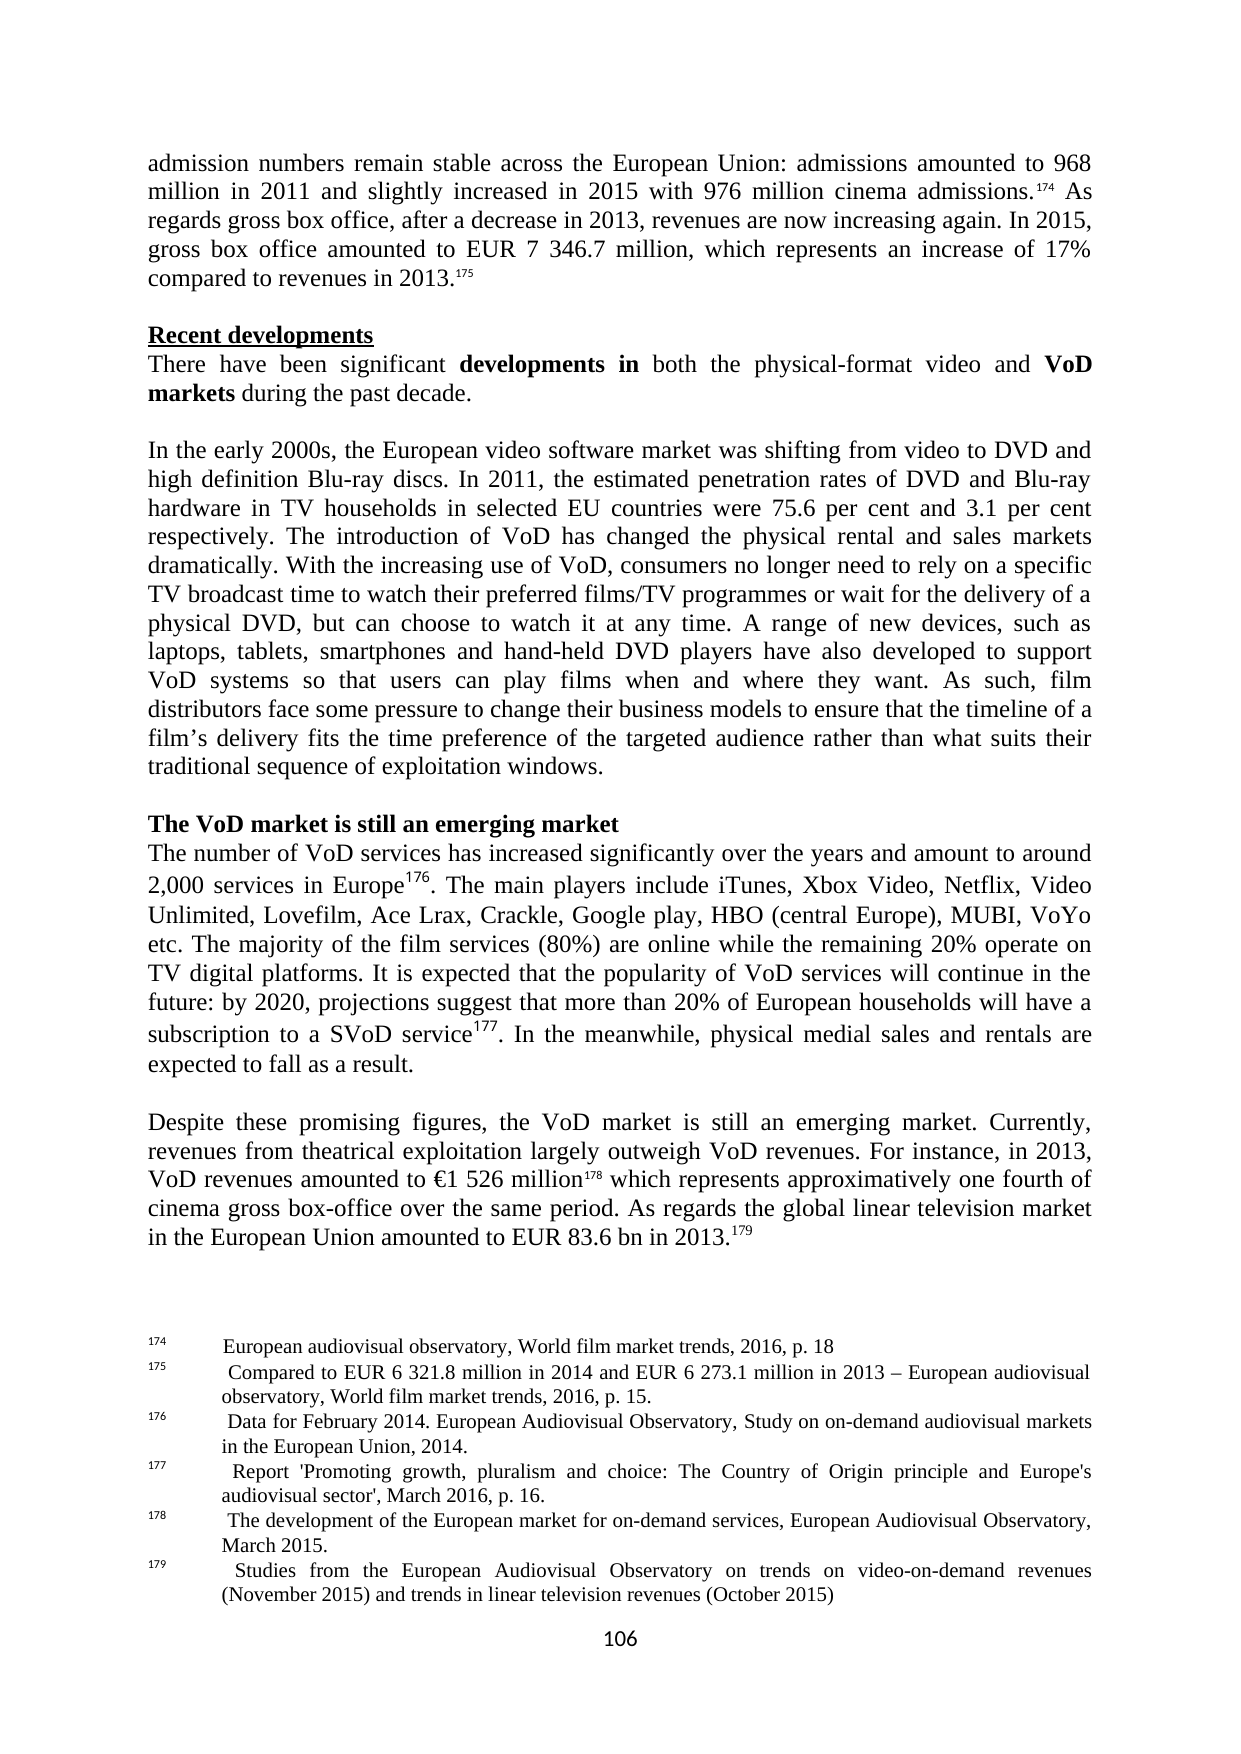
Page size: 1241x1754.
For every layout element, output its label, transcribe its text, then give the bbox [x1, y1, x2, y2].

text Despite these promising figures, the VoD market is still an emerging market. Currently, revenues from theatrical exploitation largely outweigh VoD revenues. For instance, in 2013, VoD revenues amounted to €1 526 million which represents approximatively one fourth of cinema gross box-office over the same period. As regards the global linear television market in the European Union amounted to EUR 83.6 bn in 2013. [148, 1107, 1093, 1251]
text The number of VoD services has increased significantly over the years and amount to around 2,000 services in Europe. The main players include iTunes, Xbox Video, Netflix, Video Unlimited, Lovefilm, Ace Lrax, Crackle, Google play, HBO (central Europe), MUBI, VoYo etc. The majority of the film services (80%) are online while the remaining 20% operate on TV digital platforms. It is expected that the popularity of VoD services will continue in the future: by 2020, projections suggest that more than 20% of European households will have a subscription to a SVoD service. In the meanwhile, physical medial sales and rentals are expected to fall as a result. [148, 838, 1093, 1078]
text The VoD market is still an emerging market [148, 809, 1093, 838]
text Traditionally, a key point of consumption for both US and European films has been cinemas. Despite the significant technological changes in recent years, there is little evidence that cinemas are becoming significantly less important as a means of film consumption. Cinema admission numbers remain stable across the European Union: admissions amounted to 968 million in 2011 and slightly increased in 2015 with 976 million cinema admissions. As regards gross box office, after a decrease in 2013, revenues are now increasing again. In 2015, gross box office amounted to EUR 7 346.7 million, which represents an increase of 17% compared to revenues in 2013. [148, 148, 1093, 291]
text There have been significant developments in both the physical-format video and VoD markets during the past decade. [148, 349, 1093, 406]
text Recent developments [148, 320, 1093, 349]
text In the early 2000s, the European video software market was shifting from video to DVD and high definition Blu-ray discs. In 2011, the estimated penetration rates of DVD and Blu-ray hardware in TV households in selected EU countries were 75.6 per cent and 3.1 per cent respectively. The introduction of VoD has changed the physical rental and sales markets dramatically. With the increasing use of VoD, consumers no longer need to rely on a specific TV broadcast time to watch their preferred films/TV programmes or wait for the delivery of a physical DVD, but can choose to watch it at any time. A range of new devices, such as laptops, tablets, smartphones and hand-held DVD players have also developed to support VoD systems so that users can play films when and where they want. As such, film distributors face some pressure to change their business models to ensure that the timeline of a film’s delivery fits the time preference of the targeted audience rather than what suits their traditional sequence of exploitation windows. [148, 435, 1093, 780]
